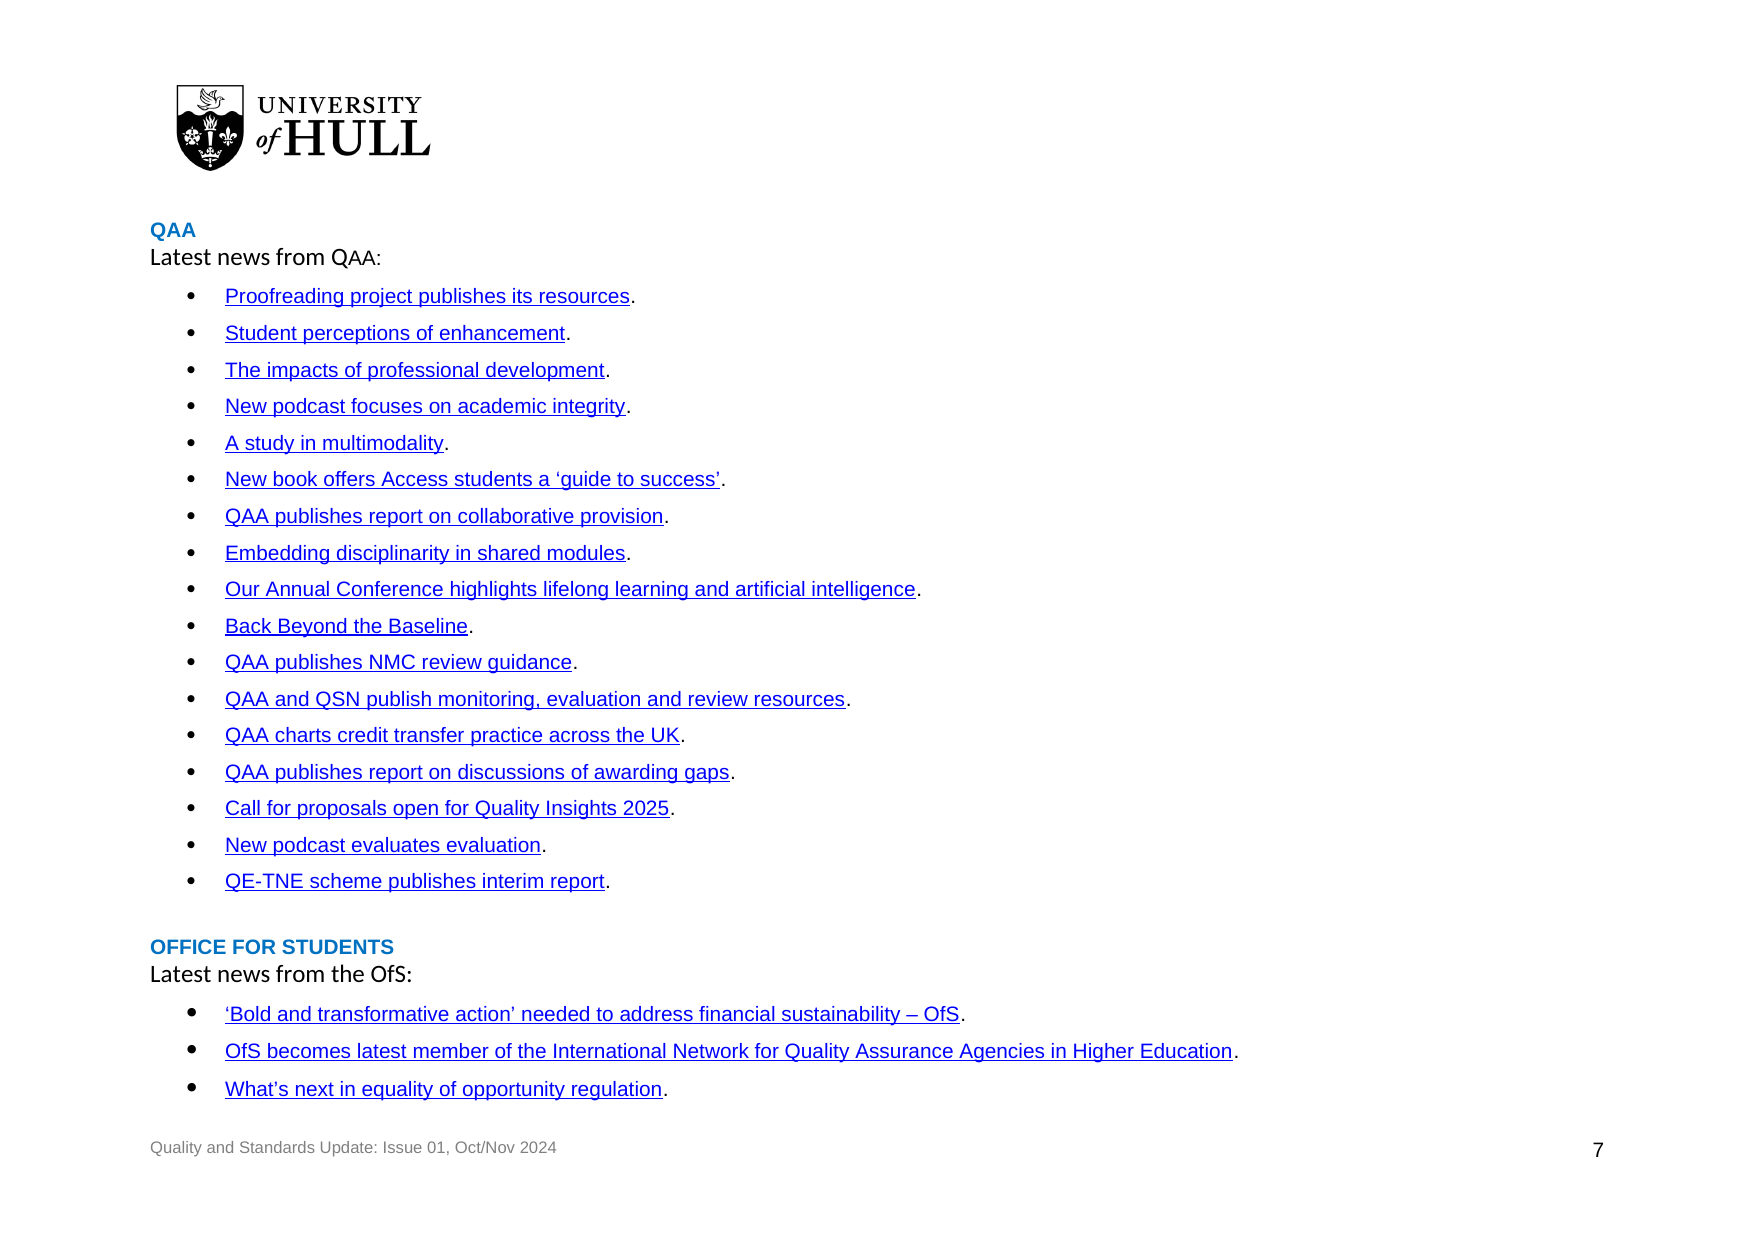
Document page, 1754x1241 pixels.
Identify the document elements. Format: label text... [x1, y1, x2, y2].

subtitle QAA and QSN publish monitoring, evaluation and review resources. [187, 687, 1604, 711]
subtitle Embedding disciplinarity in shared modules. [187, 540, 1604, 564]
subtitle A study in multimodality. [187, 431, 1604, 455]
subtitle Proofreading project publishes its resources. [187, 284, 1604, 308]
subtitle Back Beyond the Baseline. [187, 613, 1604, 637]
subtitle OfS becomes latest member of the International Network for Quality Assurance Agencies in Higher Education. [187, 1039, 1604, 1064]
subtitle OFFICE FOR STUDENTS [150, 935, 1604, 959]
subtitle Latest news from QAA: [150, 241, 1604, 272]
subtitle What’s next in equality of opportunity regulation. [187, 1077, 1604, 1102]
subtitle The impacts of professional development. [187, 357, 1604, 382]
subtitle New book offers Access students a ‘guide to success’. [187, 467, 1604, 491]
subtitle New podcast focuses on academic integrity. [187, 394, 1604, 418]
subtitle QAA publishes NMC review guidance. [187, 650, 1604, 674]
subtitle ‘Bold and transformative action’ needed to address financial sustainability – OfS. [187, 1002, 1604, 1027]
subtitle Student perceptions of enhancement. [187, 321, 1604, 345]
subtitle New podcast evaluates evaluation. [187, 833, 1604, 857]
subtitle QAA publishes report on discussions of awarding gaps. [187, 760, 1604, 784]
picture [150, 59, 457, 194]
subtitle Latest news from the OfS: [150, 959, 1604, 989]
subtitle QAA charts credit transfer practice across the UK. [187, 723, 1604, 747]
subtitle QAA publishes report on collaborative provision. [187, 504, 1604, 528]
subtitle QE-TNE scheme publishes interim report. [187, 869, 1604, 893]
subtitle QAA [150, 217, 1604, 241]
subtitle Call for proposals open for Quality Insights 2025. [187, 796, 1604, 820]
subtitle Our Annual Conference highlights lifelong learning and artificial intelligence. [187, 577, 1604, 601]
